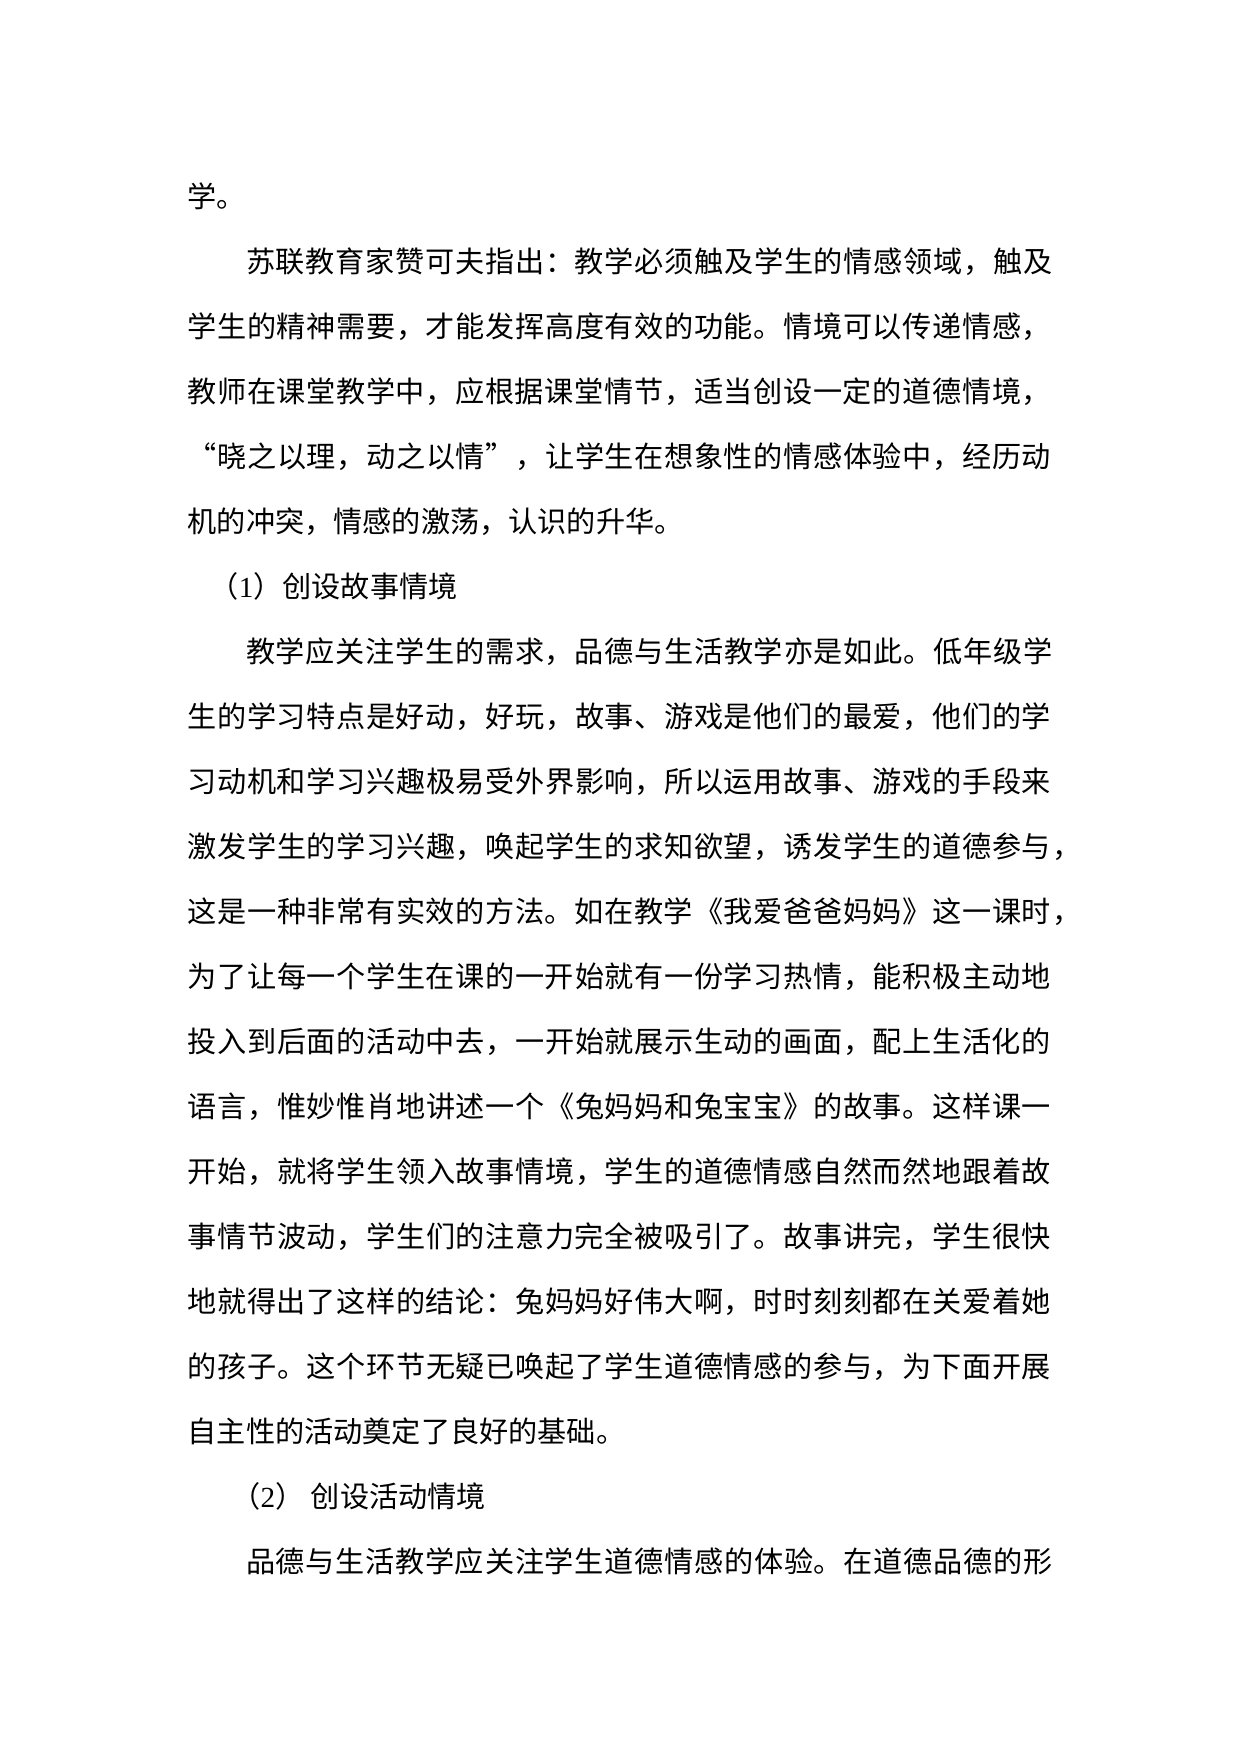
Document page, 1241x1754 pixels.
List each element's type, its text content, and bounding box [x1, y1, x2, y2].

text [187, 162, 1053, 227]
text （2） 创设活动情境 [187, 1462, 1053, 1527]
text （1）创设故事情境 [187, 552, 1053, 617]
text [187, 1527, 1053, 1592]
text 苏联教育家赞可夫指出：教学必须触及学生的情感领域，触及学生的精神需要，才能发挥高度有效的功能。情境可以传递情感，教师在课堂教学中，应根据课堂情节，适当创设一定的道德情境，“晓之以理，动之以情”，让学生在想象性的情感体验中，经历动机的冲突，情感的激荡，认识的升华。 [187, 227, 1053, 552]
text 教学应关注学生的需求，品德与生活教学亦是如此。低年级学生的学习特点是好动，好玩，故事、游戏是他们的最爱，他们的学习动机和学习兴趣极易受外界影响，所以运用故事、游戏的手段来激发学生的学习兴趣，唤起学生的求知欲望，诱发学生的道德参与，这是一种非常有实效的方法。如在教学《我爱爸爸妈妈》这一课时，为了让每一个学生在课的一开始就有一份学习热情，能积极主动地投入到后面的活动中去，一开始就展示生动的画面，配上生活化的语言，惟妙惟肖地讲述一个《兔妈妈和兔宝宝》的故事。这样课一开始，就将学生领入故事情境，学生的道德情感自然而然地跟着故事情节波动，学生们的注意力完全被吸引了。故事讲完，学生很快地就得出了这样的结论：兔妈妈好伟大啊，时时刻刻都在关爱着她的孩子。这个环节无疑已唤起了学生道德情感的参与，为下面开展自主性的活动奠定了良好的基础。 [187, 617, 1053, 1462]
